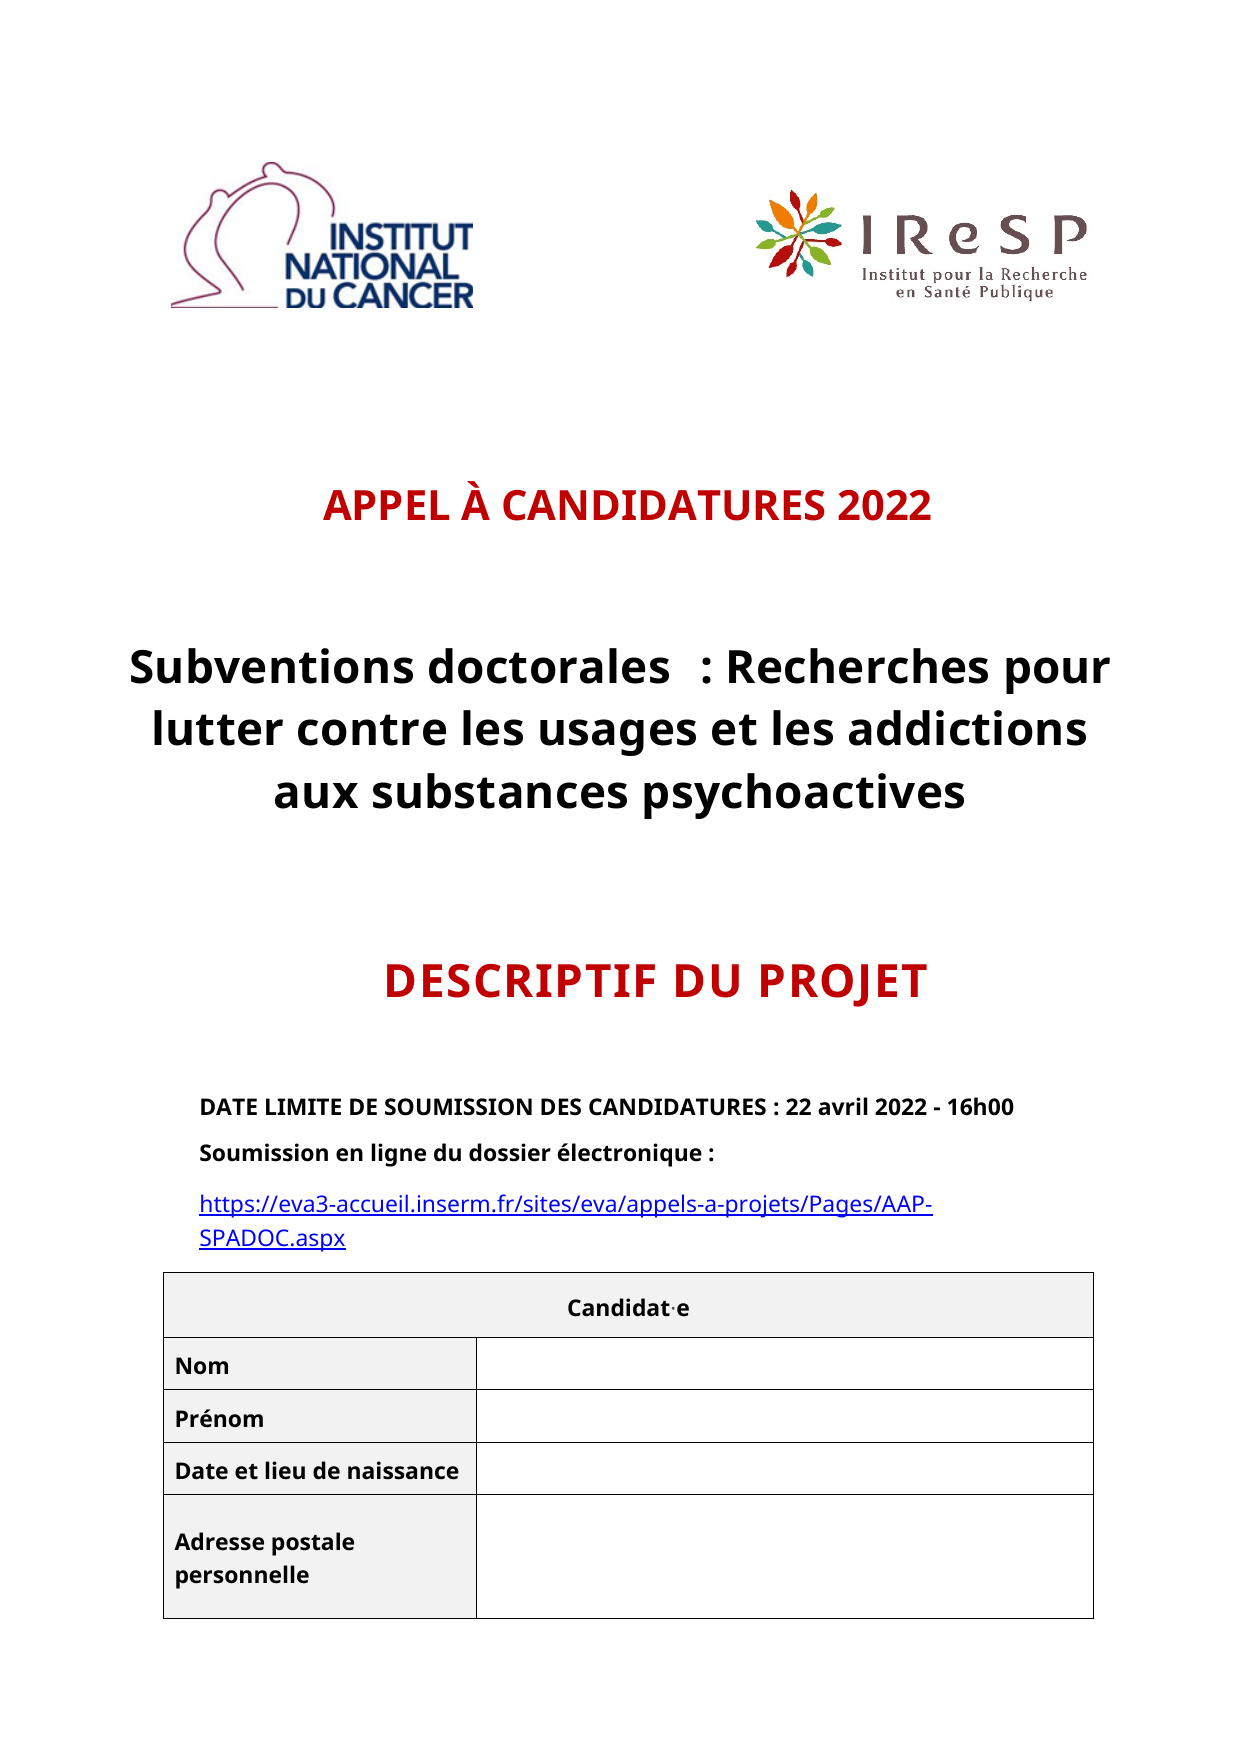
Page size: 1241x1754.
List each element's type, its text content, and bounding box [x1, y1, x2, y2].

table_cell Date et lieu de naissance [164, 1443, 476, 1494]
table_cell [477, 1338, 1093, 1389]
picture [169, 162, 472, 307]
table_cell [477, 1390, 1093, 1442]
text APPEL À CANDIDATURES 2022 [162, 476, 1093, 532]
picture [748, 178, 1100, 311]
text Subventions doctorales : Recherches pour lutter contre les usages et les addictions aux substances psychoactives [103, 634, 1137, 822]
table_cell Adresse postale personnelle [164, 1495, 476, 1618]
subtitle DESCRIPTIF DU PROJET [196, 948, 1117, 1011]
table_cell Nom [164, 1338, 476, 1389]
table_cell Prénom [164, 1390, 476, 1442]
text Soumission en ligne du dossier électronique : [199, 1137, 1126, 1169]
table_cell [477, 1495, 1093, 1618]
text DATE LIMITE DE SOUMISSION DES CANDIDATURES : 22 avril 2022 - 16h00 [199, 1091, 1093, 1122]
text https://eva3-accueil.inserm.fr/sites/eva/appels-a-projets/Pages/AAP-SPADOC.aspx [199, 1188, 1030, 1253]
table_cell [477, 1443, 1093, 1494]
table_header Candidat⸱e [164, 1273, 1093, 1337]
